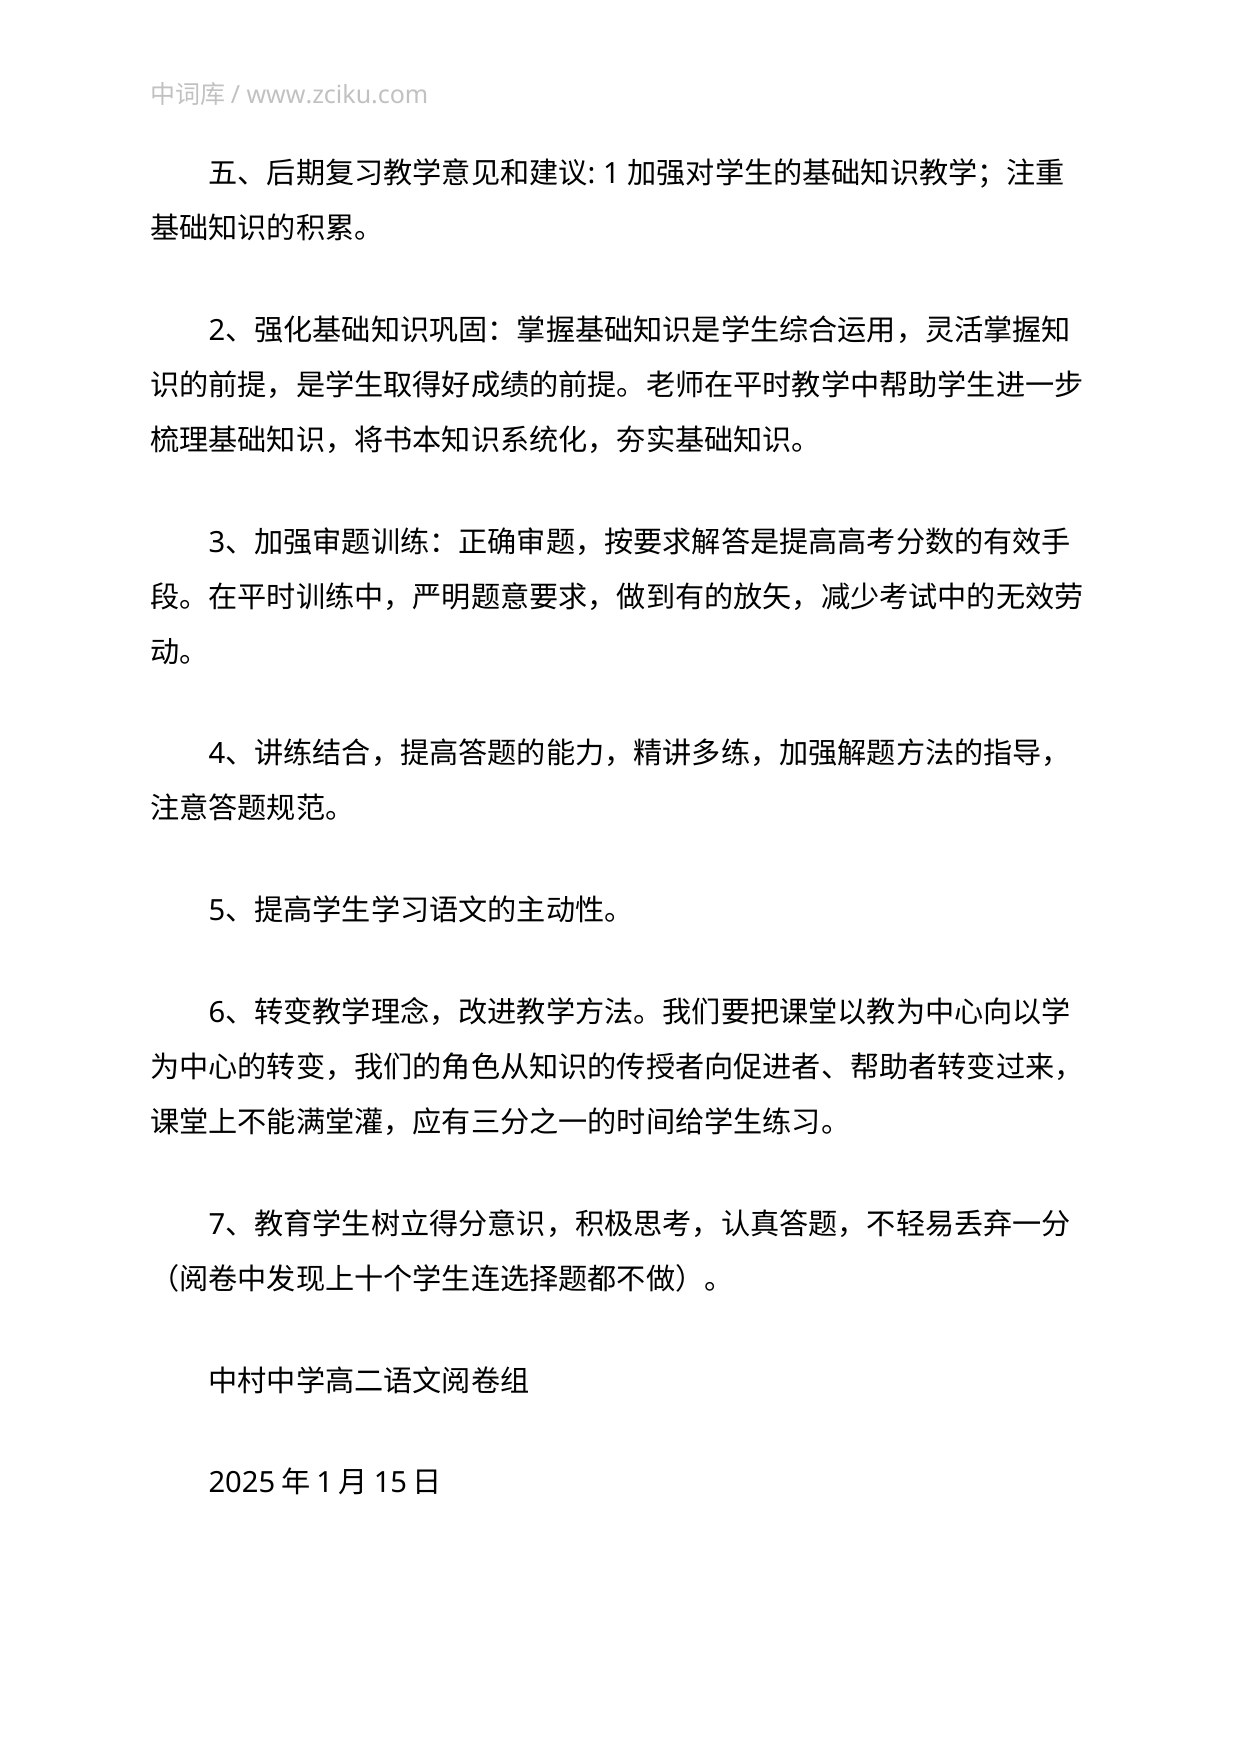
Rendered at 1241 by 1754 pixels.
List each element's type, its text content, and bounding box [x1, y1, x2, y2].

text 五、后期复习教学意见和建议: 1 加强对学生的基础知识教学；注重基础知识的积累。 [150, 150, 1090, 247]
text 6、转变教学理念，改进教学方法。我们要把课堂以教为中心向以学为中心的转变，我们的角色从知识的传授者向促进者、帮助者转变过来，课堂上不能满堂灌，应有三分之一的时间给学生练习。 [150, 989, 1090, 1141]
text 3、加强审题训练：正确审题，按要求解答是提高高考分数的有效手段。在平时训练中，严明题意要求，做到有的放矢，减少考试中的无效劳动。 [150, 518, 1090, 671]
text 7、教育学生树立得分意识，积极思考，认真答题，不轻易丢弃一分（阅卷中发现上十个学生连选择题都不做）。 [150, 1201, 1090, 1298]
text 2025年1月15日 [150, 1459, 1090, 1501]
text 5、提高学生学习语文的主动性。 [150, 887, 1090, 929]
text 中村中学高二语文阅卷组 [150, 1357, 1090, 1399]
text 2、强化基础知识巩固：掌握基础知识是学生综合运用，灵活掌握知识的前提，是学生取得好成绩的前提。老师在平时教学中帮助学生进一步梳理基础知识，将书本知识系统化，夯实基础知识。 [150, 307, 1090, 459]
text 4、讲练结合，提高答题的能力，精讲多练，加强解题方法的指导，注意答题规范。 [150, 730, 1090, 827]
